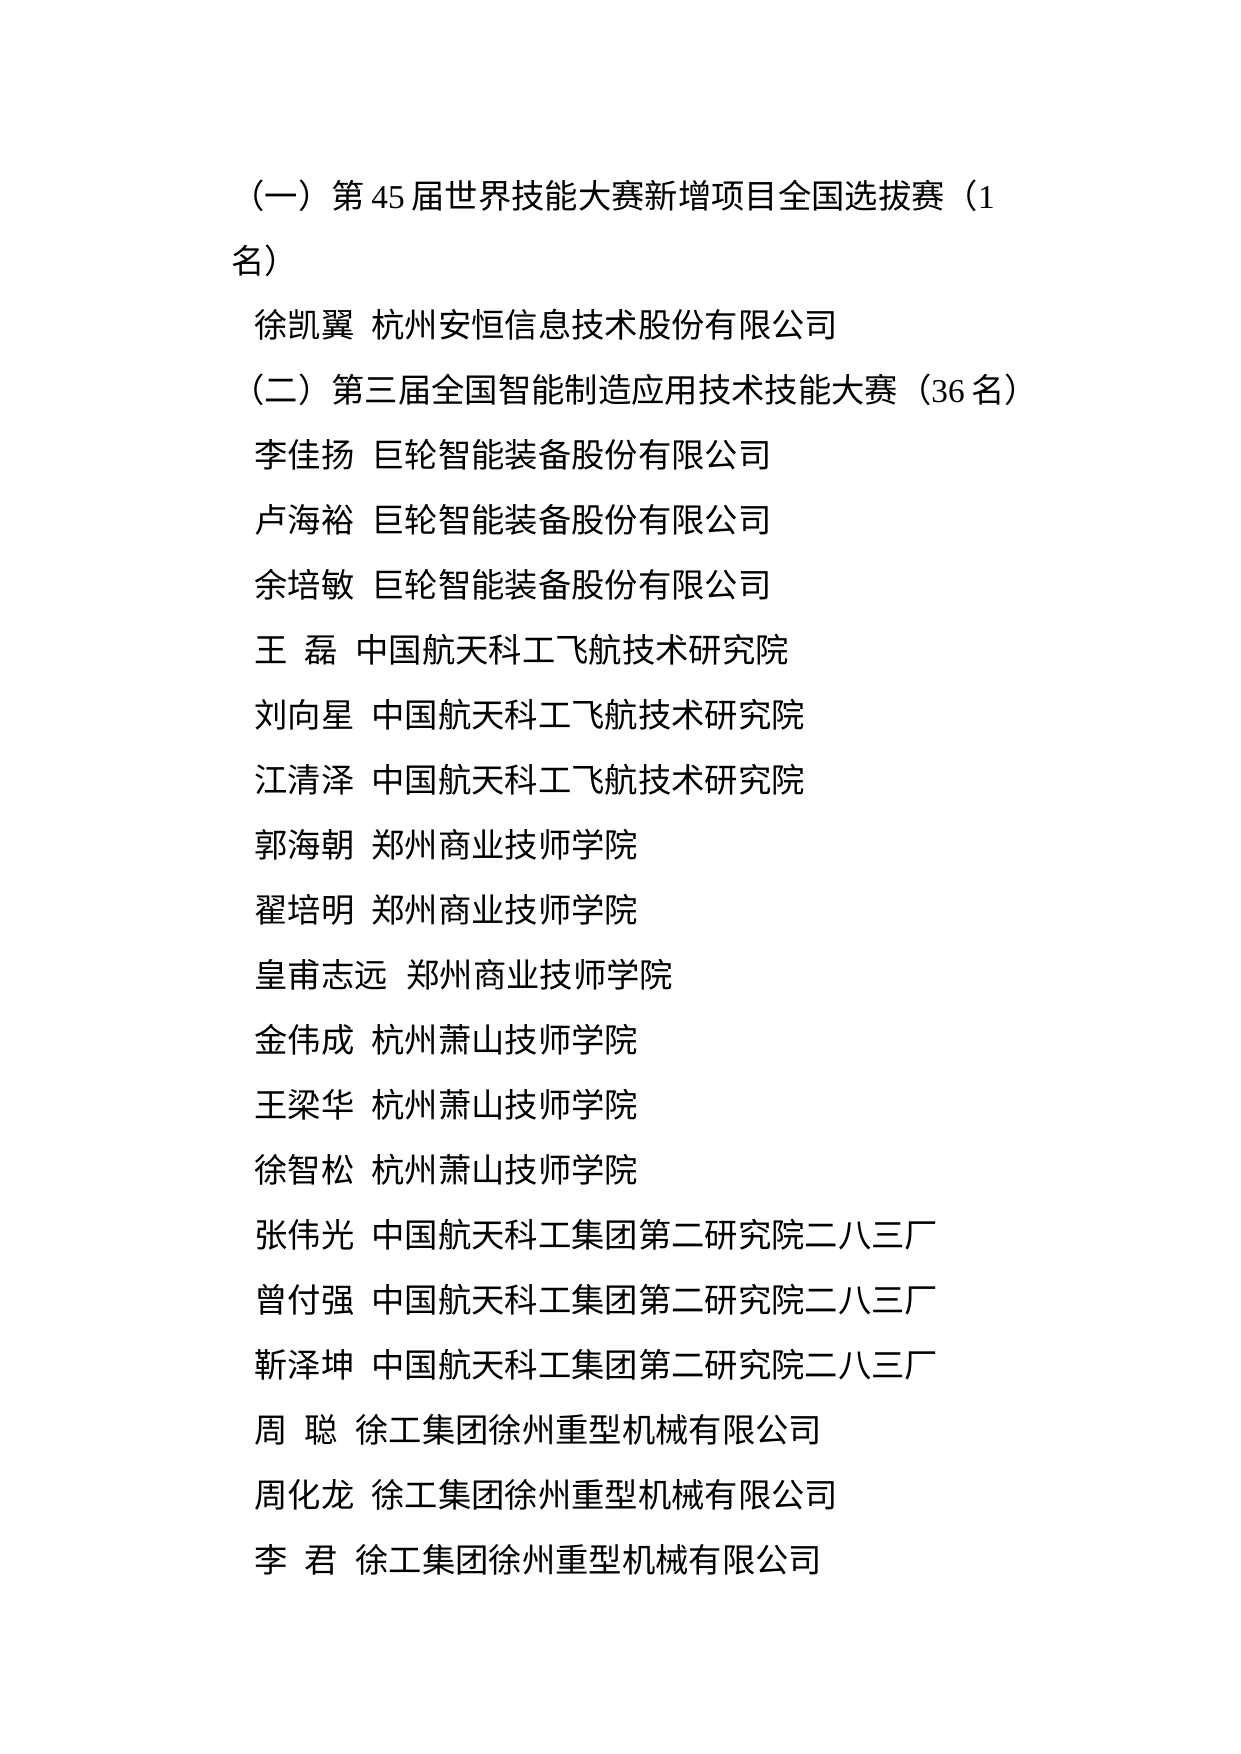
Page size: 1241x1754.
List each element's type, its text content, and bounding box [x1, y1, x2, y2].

text 徐智松 杭州萧山技师学院 [187, 1137, 1053, 1202]
text 郭海朝 郑州商业技师学院 [187, 812, 1053, 877]
text 李 君 徐工集团徐州重型机械有限公司 [187, 1527, 1053, 1592]
subtitle （一）第45届世界技能大赛新增项目全国选拔赛（1名） [231, 162, 1053, 292]
text 皇甫志远 郑州商业技师学院 [187, 942, 1053, 1007]
subtitle 徐凯翼 杭州安恒信息技术股份有限公司 [187, 292, 1053, 357]
text 靳泽坤 中国航天科工集团第二研究院二八三厂 [187, 1332, 1053, 1397]
text 金伟成 杭州萧山技师学院 [187, 1007, 1053, 1072]
text 卢海裕 巨轮智能装备股份有限公司 [187, 487, 1053, 552]
text 余培敏 巨轮智能装备股份有限公司 [187, 552, 1053, 617]
text 曾付强 中国航天科工集团第二研究院二八三厂 [187, 1267, 1053, 1332]
text 江清泽 中国航天科工飞航技术研究院 [187, 747, 1053, 812]
text 张伟光 中国航天科工集团第二研究院二八三厂 [187, 1202, 1053, 1267]
text 刘向星 中国航天科工飞航技术研究院 [187, 682, 1053, 747]
text 王 磊 中国航天科工飞航技术研究院 [187, 617, 1053, 682]
text 李佳扬 巨轮智能装备股份有限公司 [187, 422, 1053, 487]
text 周化龙 徐工集团徐州重型机械有限公司 [187, 1462, 1053, 1527]
text 周 聪 徐工集团徐州重型机械有限公司 [187, 1397, 1053, 1462]
text 王梁华 杭州萧山技师学院 [187, 1072, 1053, 1137]
text 翟培明 郑州商业技师学院 [187, 877, 1053, 942]
subtitle （二）第三届全国智能制造应用技术技能大赛（36名） [231, 357, 1053, 422]
